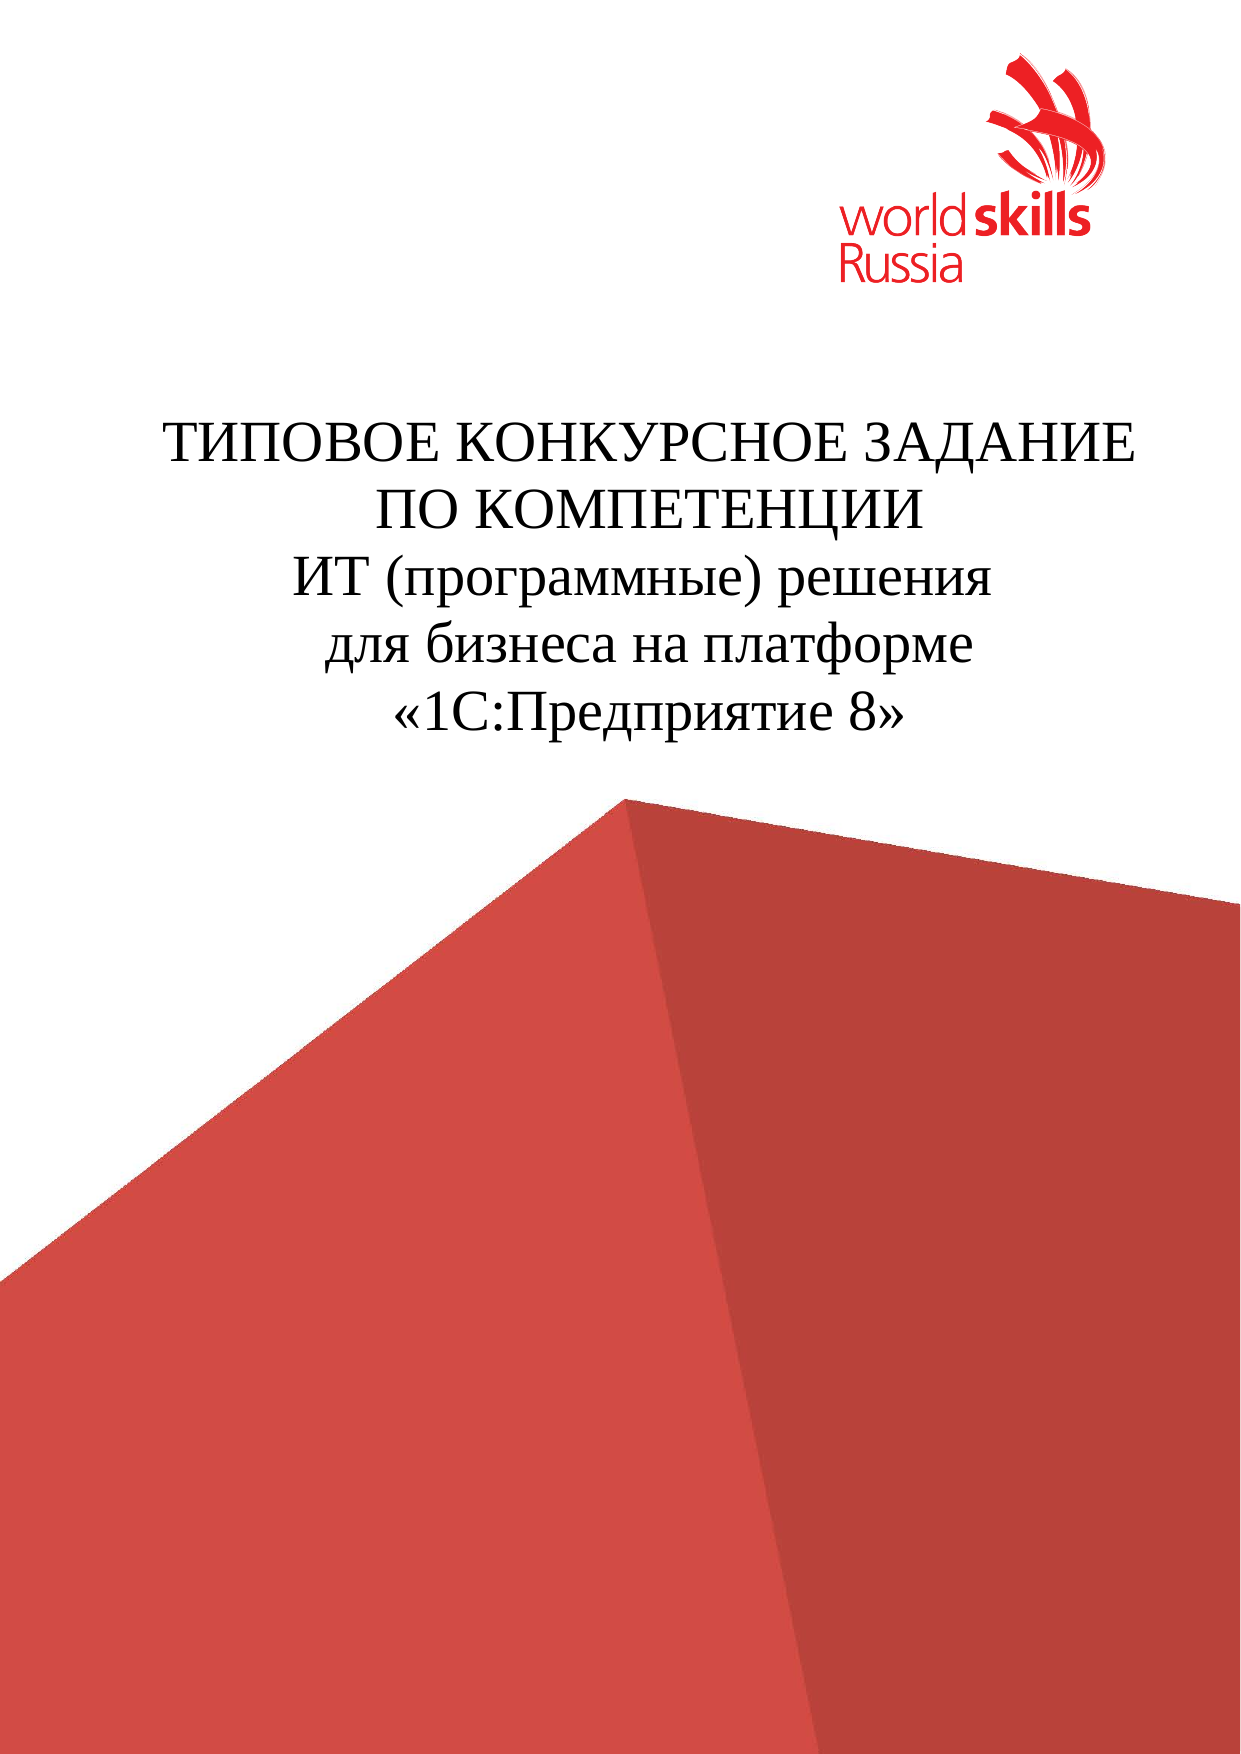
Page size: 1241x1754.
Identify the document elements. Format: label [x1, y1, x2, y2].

picture [839, 53, 1152, 283]
picture [0, 755, 1241, 1754]
